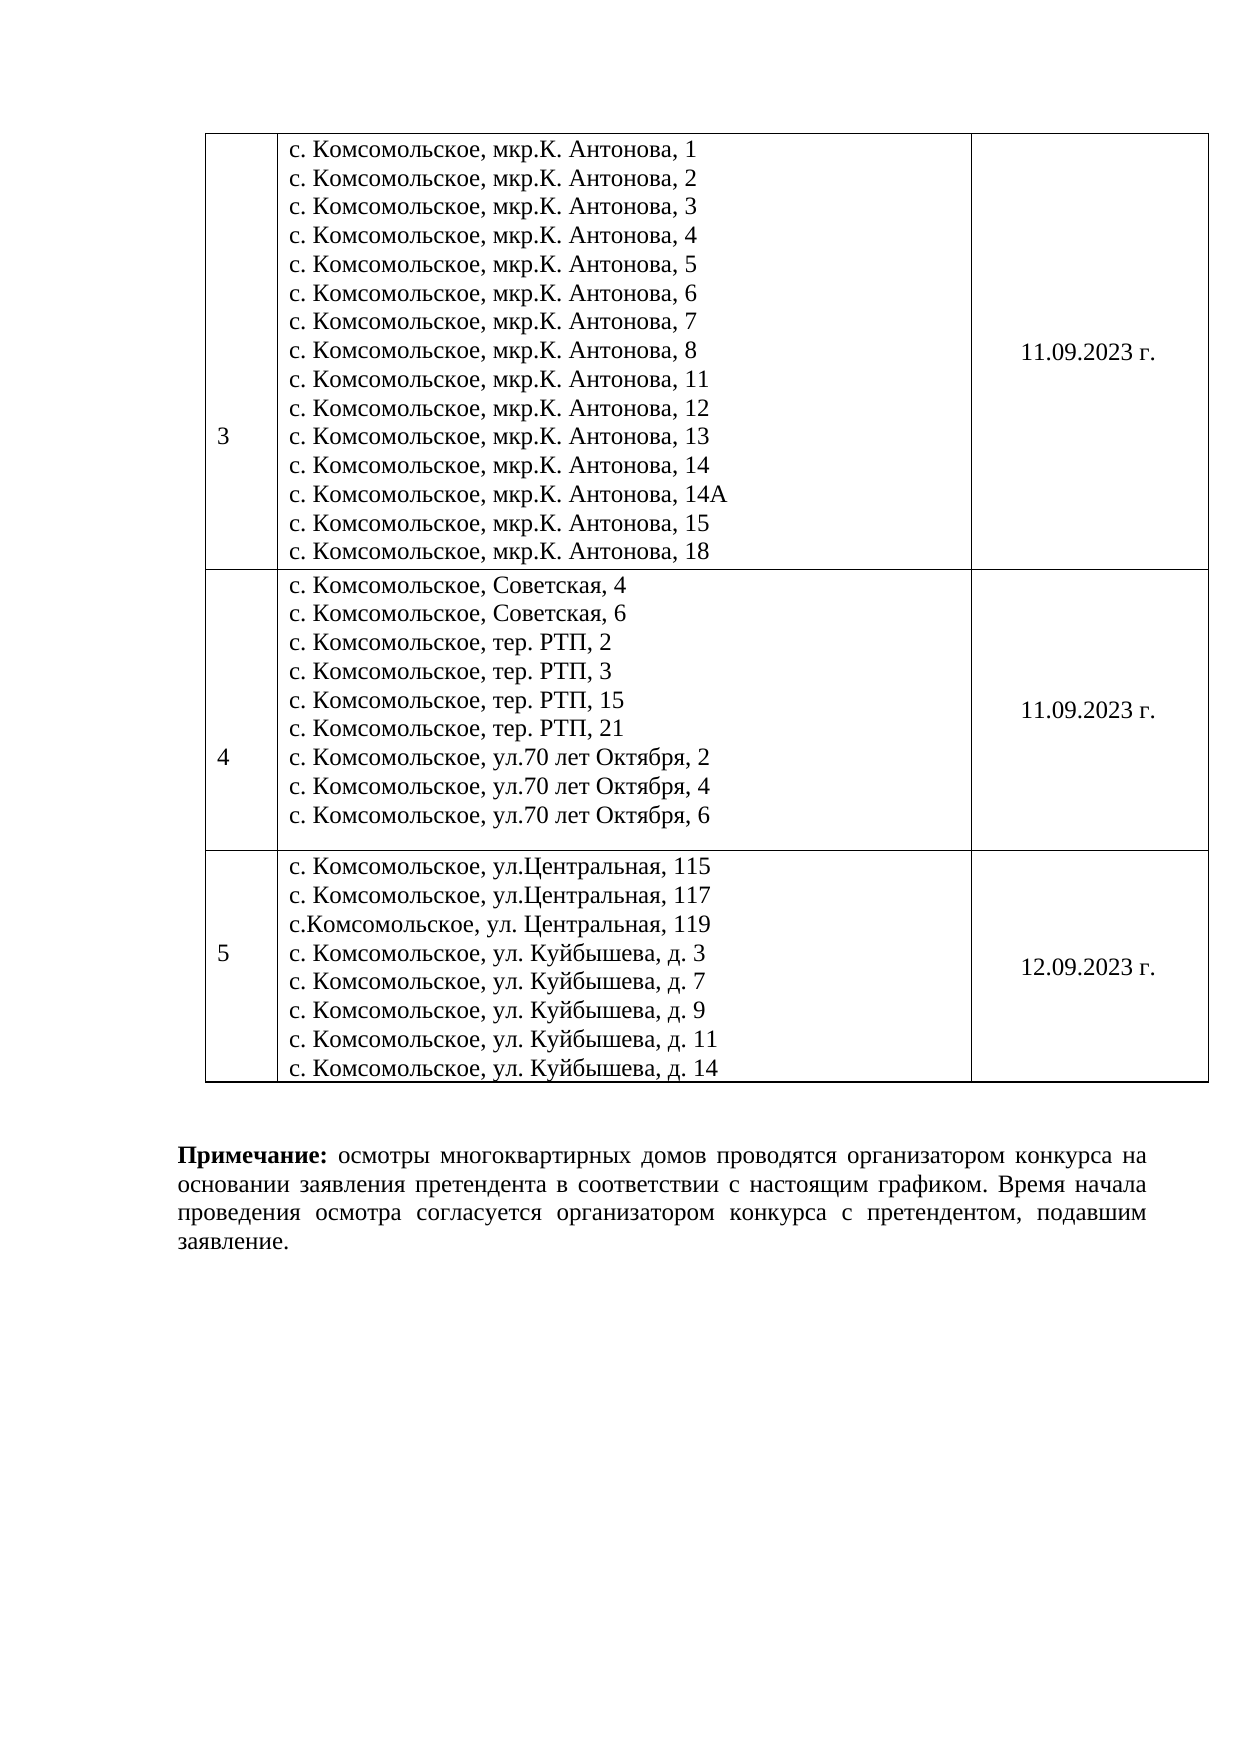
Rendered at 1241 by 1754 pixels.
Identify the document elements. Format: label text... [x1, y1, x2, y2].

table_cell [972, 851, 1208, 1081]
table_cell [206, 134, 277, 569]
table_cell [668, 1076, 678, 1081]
text Примечание: осмотры многоквартирных домов проводятся организатором конкурса на основании заявления претендента в соответствии с настоящим графиком. Время начала проведения осмотра согласуется организатором конкурса с претендентом, подавшим заявление. [177, 1140, 1147, 1255]
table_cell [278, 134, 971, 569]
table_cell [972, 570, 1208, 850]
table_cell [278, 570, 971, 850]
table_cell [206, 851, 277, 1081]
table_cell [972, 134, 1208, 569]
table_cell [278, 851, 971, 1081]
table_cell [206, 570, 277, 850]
